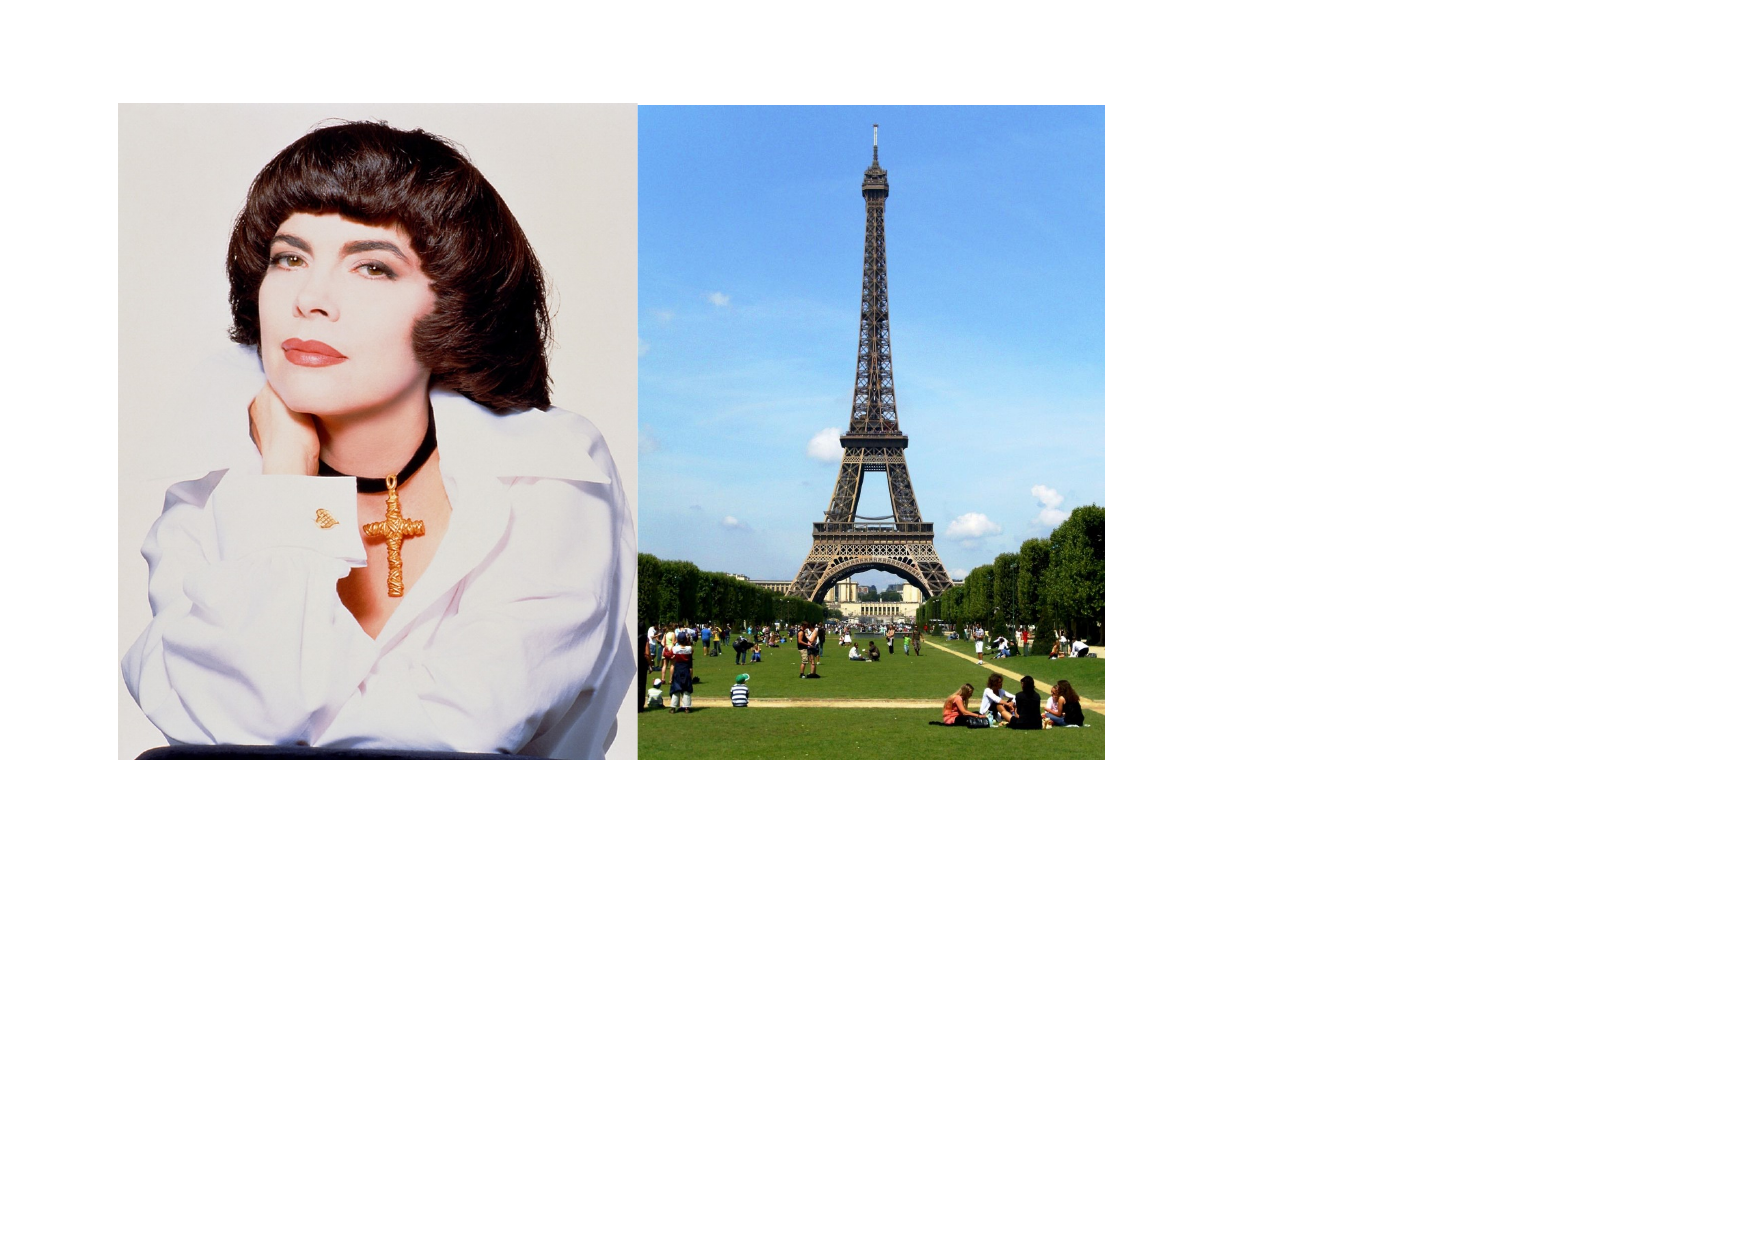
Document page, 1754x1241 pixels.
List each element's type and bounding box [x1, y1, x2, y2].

picture [118, 103, 1105, 760]
